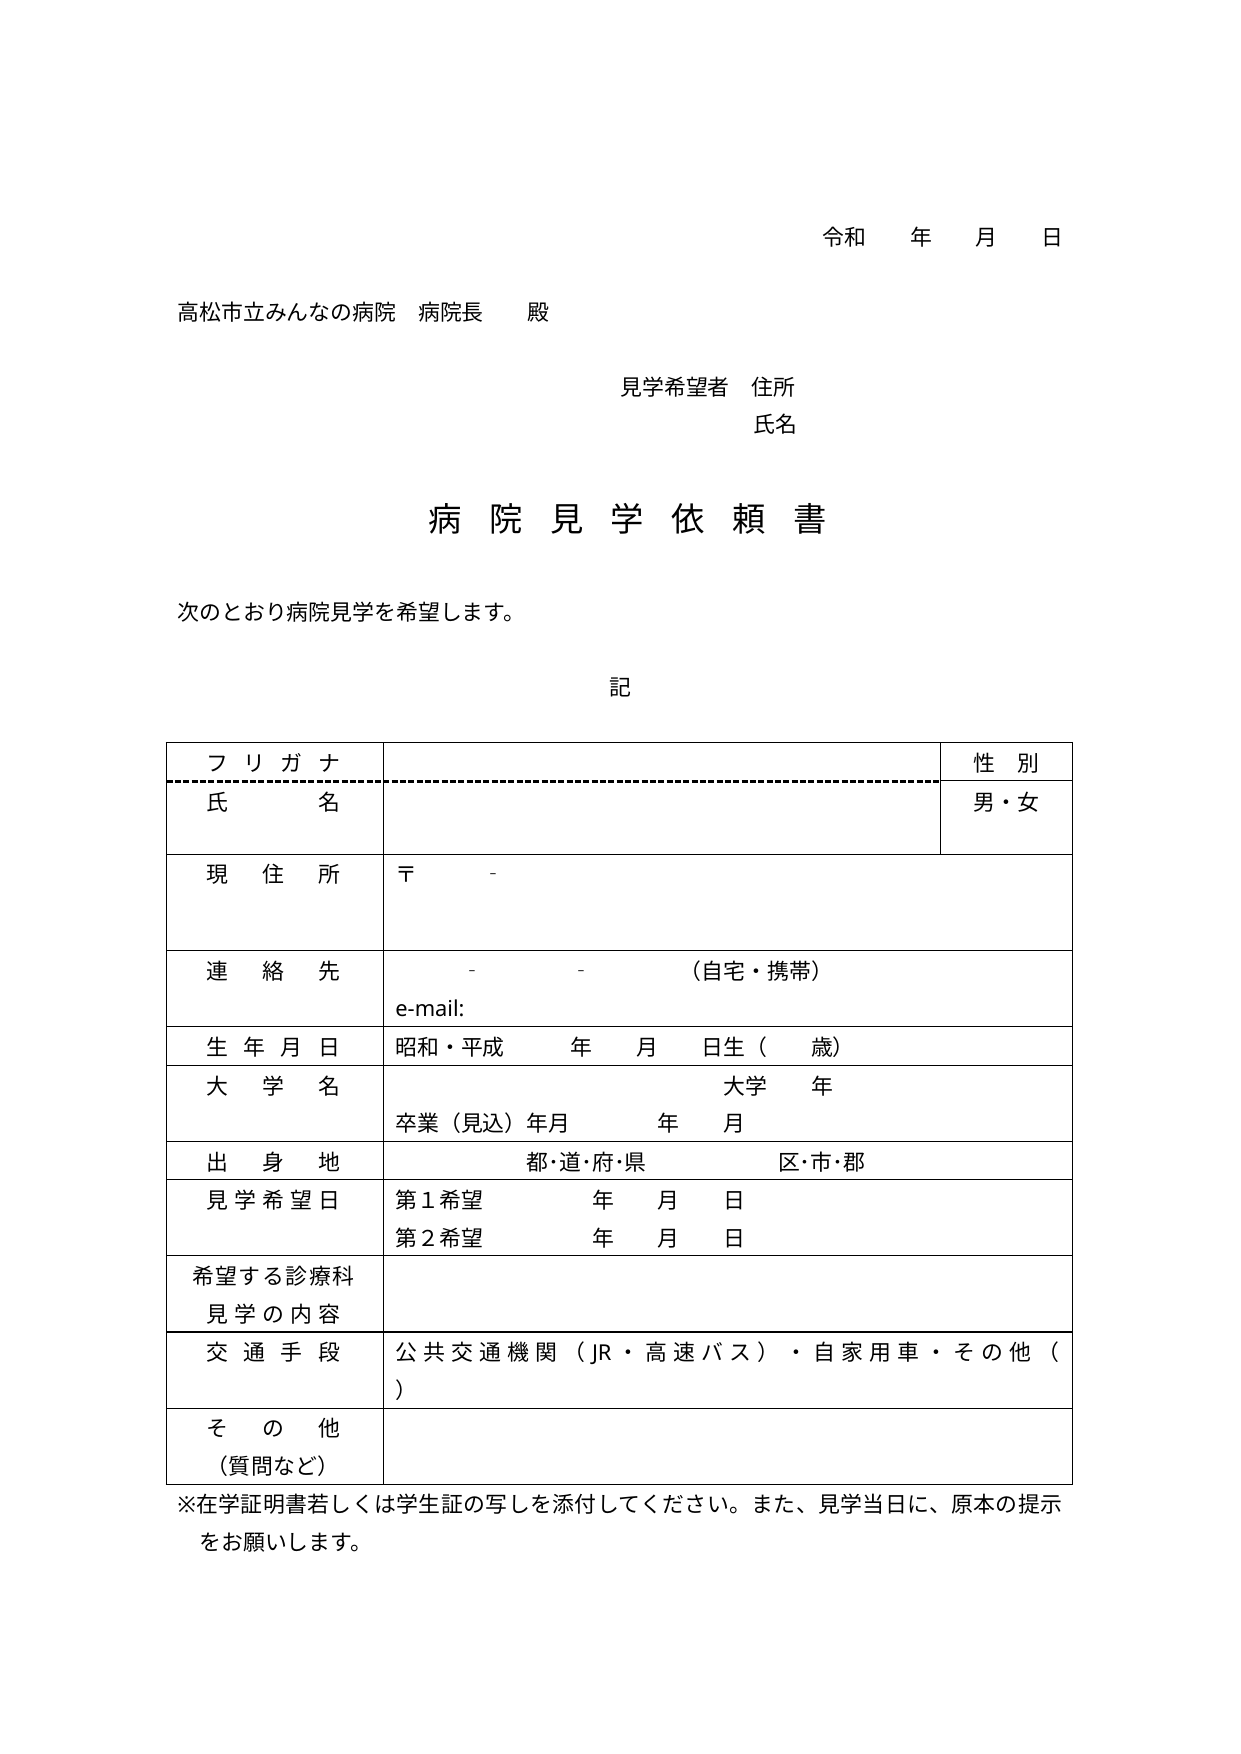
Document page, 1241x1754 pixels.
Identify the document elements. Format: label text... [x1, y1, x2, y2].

table_cell その他 （質問など） [167, 1409, 383, 1483]
table_header 性 別 [941, 743, 1072, 780]
text 高松市立みんなの病院 病院長 殿 [177, 292, 1063, 329]
table_cell [384, 780, 940, 853]
table_cell 現住所 [167, 855, 383, 950]
table_cell 出身地 [167, 1142, 383, 1179]
table_cell 大学 年 卒業（見込）年月 年 月 [384, 1066, 1072, 1141]
text 次のとおり病院見学を希望します。 [177, 592, 1063, 629]
table_cell 氏名 [167, 780, 383, 853]
table_cell 見学希望日 [167, 1180, 383, 1255]
text 病院見学依頼書 [177, 479, 827, 554]
table_cell 希望する診療科 見学の内容 [167, 1256, 383, 1331]
table_cell ‐ ‐ （自宅・携帯） e-mail: [384, 951, 1072, 1026]
text ※在学証明書若しくは学生証の写しを添付してください。また、見学当日に、原本の提示をお願いします。 [177, 1485, 1063, 1559]
table_cell 大学名 [167, 1066, 383, 1141]
table_cell 都･道･府･県 区･市･郡 [384, 1142, 1072, 1179]
table_cell 交通手段 [167, 1333, 383, 1407]
text 氏名 [177, 404, 1063, 442]
text 令和 年 月 日 [177, 217, 1063, 254]
table_cell [384, 1409, 1072, 1483]
table_cell 連絡先 [167, 951, 383, 1026]
table_cell 昭和・平成 年 月 日生（ 歳） [384, 1027, 1072, 1065]
table_header フリガナ [167, 743, 383, 780]
table_cell 公共交通機関（JR・高速バス）・自家用車・その他（ ） [384, 1333, 1072, 1407]
table_cell 〒 ‐ [384, 855, 1072, 950]
text 見学希望者 住所 [177, 367, 1063, 404]
table_cell 第１希望 年 月 日 第２希望 年 月 日 [384, 1180, 1072, 1255]
table_cell 男・女 [941, 781, 1072, 853]
text 記 [177, 667, 1063, 704]
table_cell [384, 1256, 1072, 1331]
table_header [384, 743, 940, 780]
table_cell 生年月日 [167, 1027, 383, 1065]
